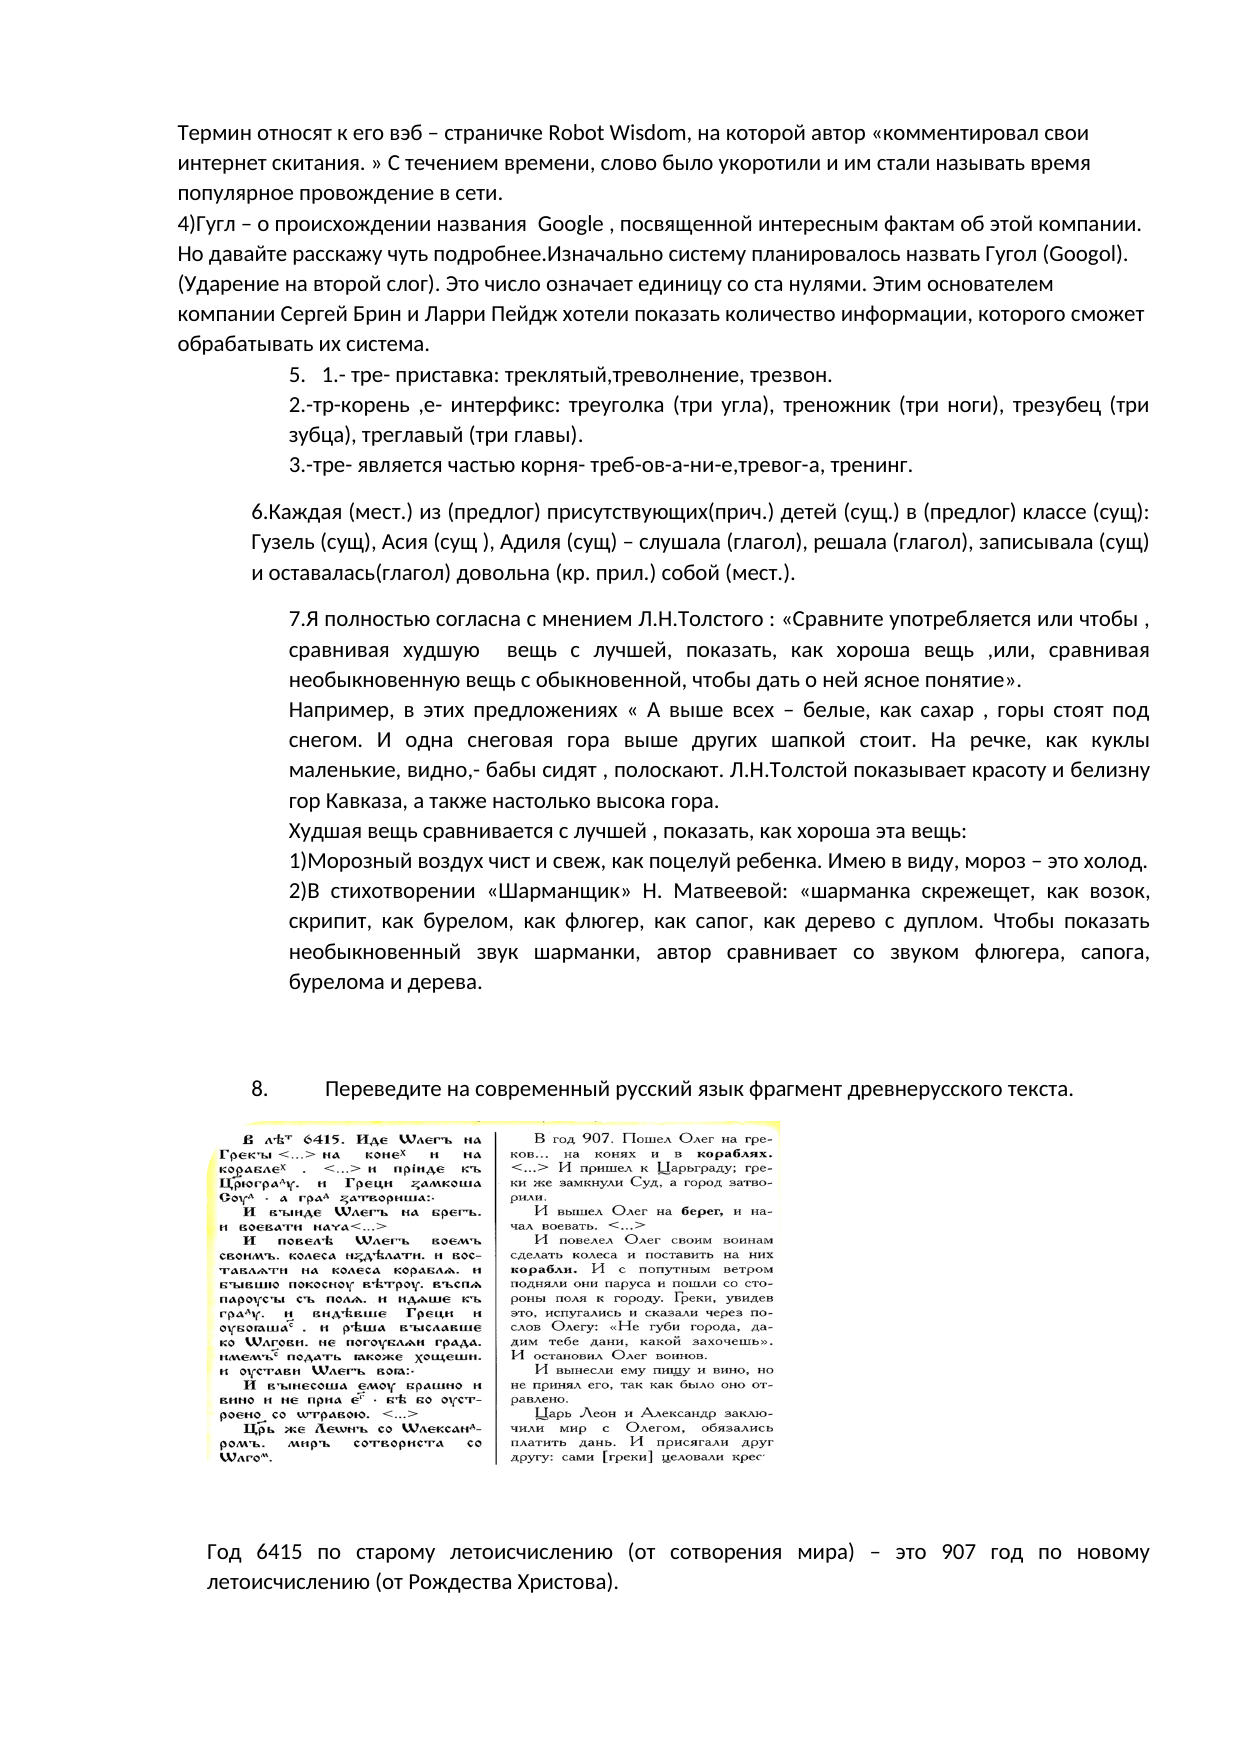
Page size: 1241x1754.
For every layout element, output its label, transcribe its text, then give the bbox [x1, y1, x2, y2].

list 2.-тр-корень ,е- интерфикс: треуголка (три угла), треножник (три ноги), трезубец (три зубца), треглавый (три главы). [288, 390, 1152, 448]
list Например, в этих предложениях « А выше всех – белые, как сахар , горы стоят под снегом. И одна снеговая гора выше других шапкой стоит. На речке, как куклы маленькие, видно,- бабы сидят , полоскают. Л.Н.Толстой показывает красоту и белизну гор Кавказа, а также настолько высока гора. [288, 695, 1152, 814]
list 1)Морозный воздух чист и свеж, как поцелуй ребенка. Имею в виду, мороз – это холод. [288, 846, 1152, 874]
list 4)Гугл – о происхождении названия Google , посвященной интересным фактам об этой компании. Но давайте расскажу чуть подробнее.Изначально систему планировалось назвать Гугол (Googol). (Ударение на второй слог). Это число означает единицу со ста нулями. Этим основателем компании Сергей Брин и Ларри Пейдж хотели показать количество информации, которого сможет обрабатывать их система. [177, 209, 1152, 358]
list Худшая вещь сравнивается с лучшей , показать, как хороша эта вещь: [288, 816, 1152, 844]
list Год 6415 по старому летоисчислению (от сотворения мира) – это 907 год по новому летоисчислению (от Рождества Христова). [207, 1537, 1152, 1595]
text 8. Переведите на современный русский язык фрагмент древнерусского текста. [251, 1074, 1152, 1102]
list 5. 1.- тре- приставка: треклятый,треволнение, трезвон. [288, 360, 1152, 388]
list 7.Я полностью согласна с мнением Л.Н.Толстого : «Сравните употребляется или чтобы , сравнивая худшую вещь с лучшей, показать, как хороша вещь ,или, сравнивая необыкновенную вещь с обыкновенной, чтобы дать о ней ясное понятие». [288, 604, 1152, 693]
list 2)В стихотворении «Шарманщик» Н. Матвеевой: «шарманка скрежещет, как возок, скрипит, как бурелом, как флюгер, как сапог, как дерево с дуплом. Чтобы показать необыкновенный звук шарманки, автор сравнивает со звуком флюгера, сапога, бурелома и дерева. [288, 876, 1152, 995]
text 6.Каждая (мест.) из (предлог) присутствующих(прич.) детей (сущ.) в (предлог) классе (сущ): Гузель (сущ), Асия (сущ ), Адиля (сущ) – слушала (глагол), решала (глагол), записывала (сущ) и оставалась(глагол) довольна (кр. прил.) собой (мест.). [251, 497, 1152, 586]
picture [206, 1121, 781, 1474]
list Термин относят к его вэб – страничке Robot Wisdom, на которой автор «комментировал свои интернет скитания. » С течением времени, слово было укоротили и им стали называть время популярное провождение в сети. [177, 118, 1152, 207]
list 3.-тре- является частью корня- треб-ов-а-ни-е,тревог-а, тренинг. [288, 450, 1152, 478]
